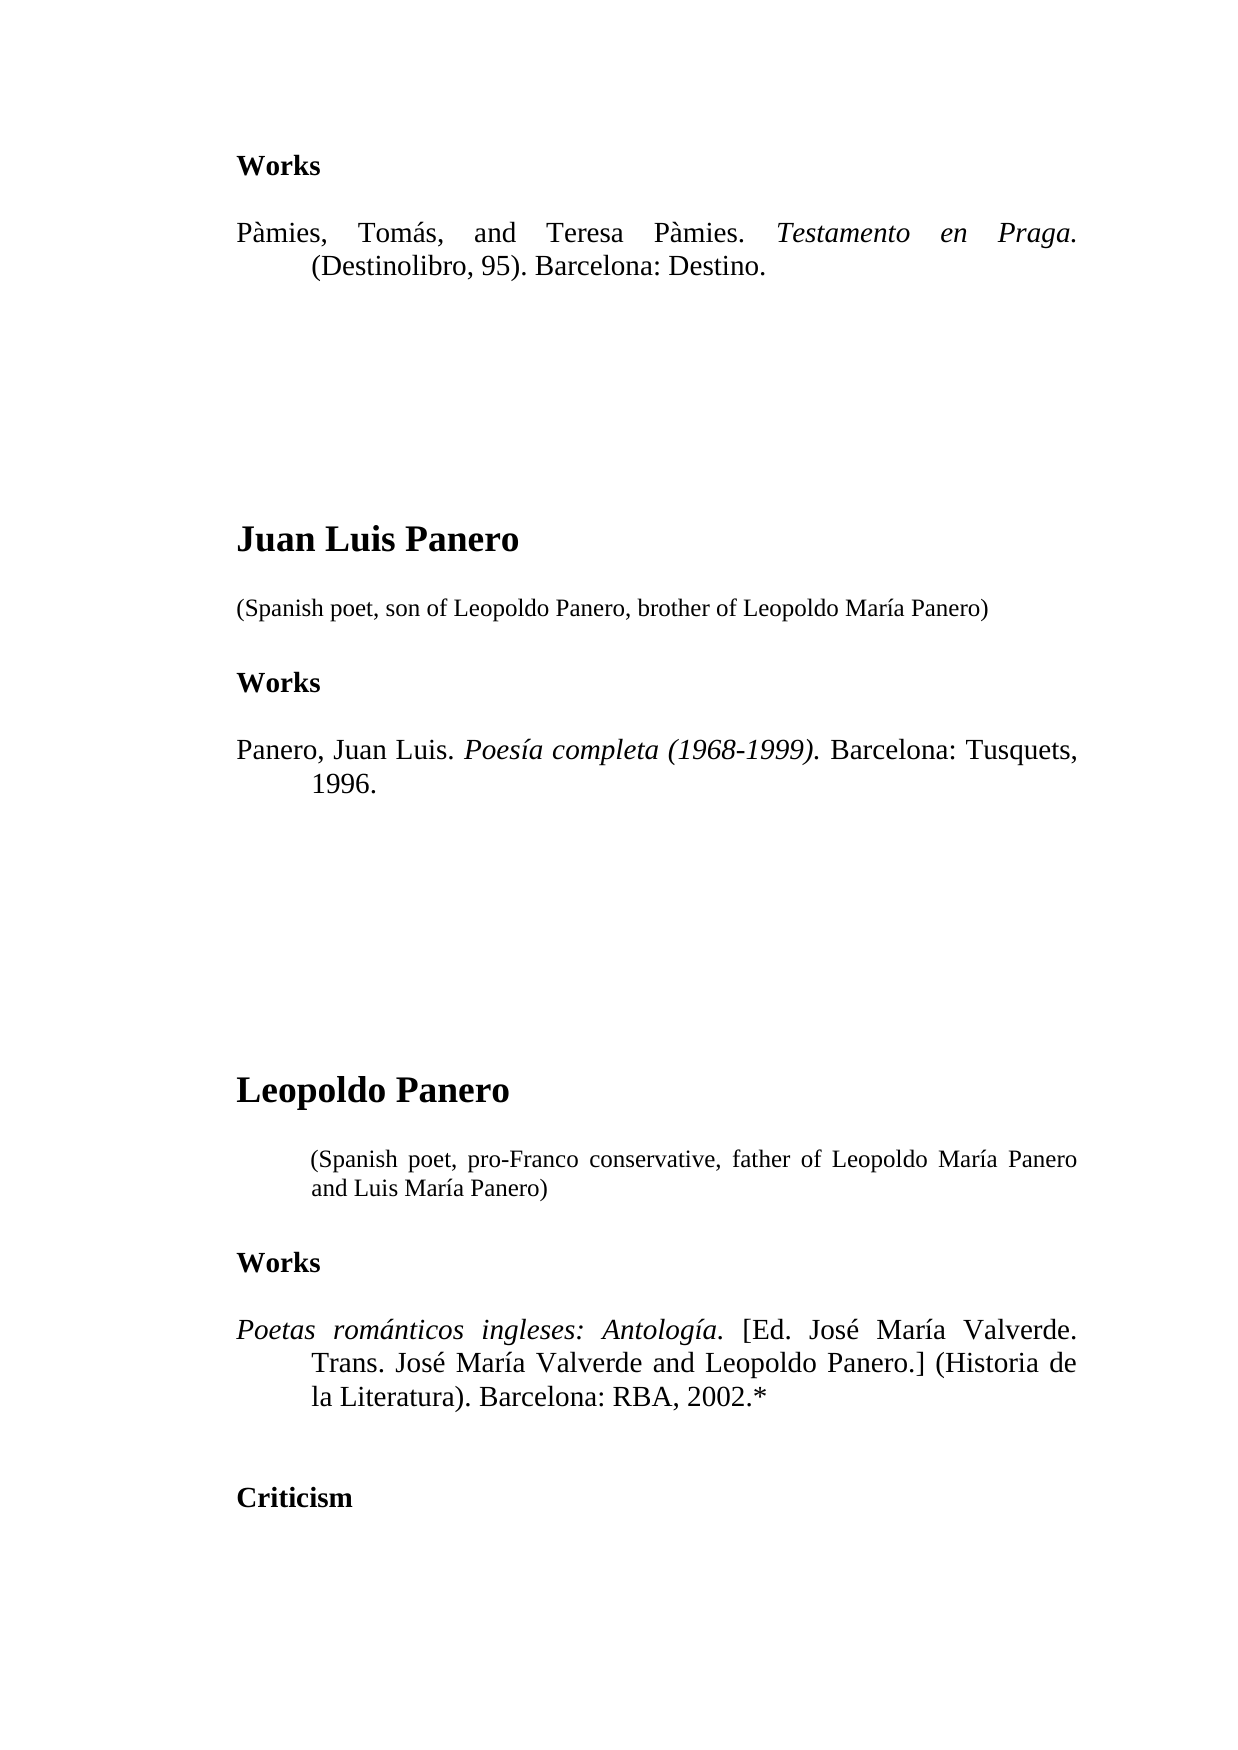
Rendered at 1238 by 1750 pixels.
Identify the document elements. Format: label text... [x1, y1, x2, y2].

text Works [236, 1245, 1078, 1278]
text (Spanish poet, pro-Franco conservative, father of Leopoldo María Panero and Luis María Panero) [310, 1144, 1078, 1202]
text Juan Luis Panero [236, 517, 1078, 560]
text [236, 215, 1078, 282]
text Panero, Juan Luis. Poesía completa (1968-1999). Barcelona: Tusquets, 1996. [236, 732, 1078, 799]
text Criticism [236, 1480, 1078, 1513]
text (Spanish poet, son of Leopoldo Panero, brother of Leopoldo María Panero) [236, 593, 1078, 622]
text Leopoldo Panero [236, 1068, 1078, 1111]
text Works [236, 665, 1078, 699]
text Works [236, 148, 1078, 181]
text Poetas románticos ingleses: Antología. [Ed. José María Valverde. Trans. José María Valverde and Leopoldo Panero.] (Historia de la Literatura). Barcelona: RBA, 2002.* [236, 1312, 1078, 1413]
